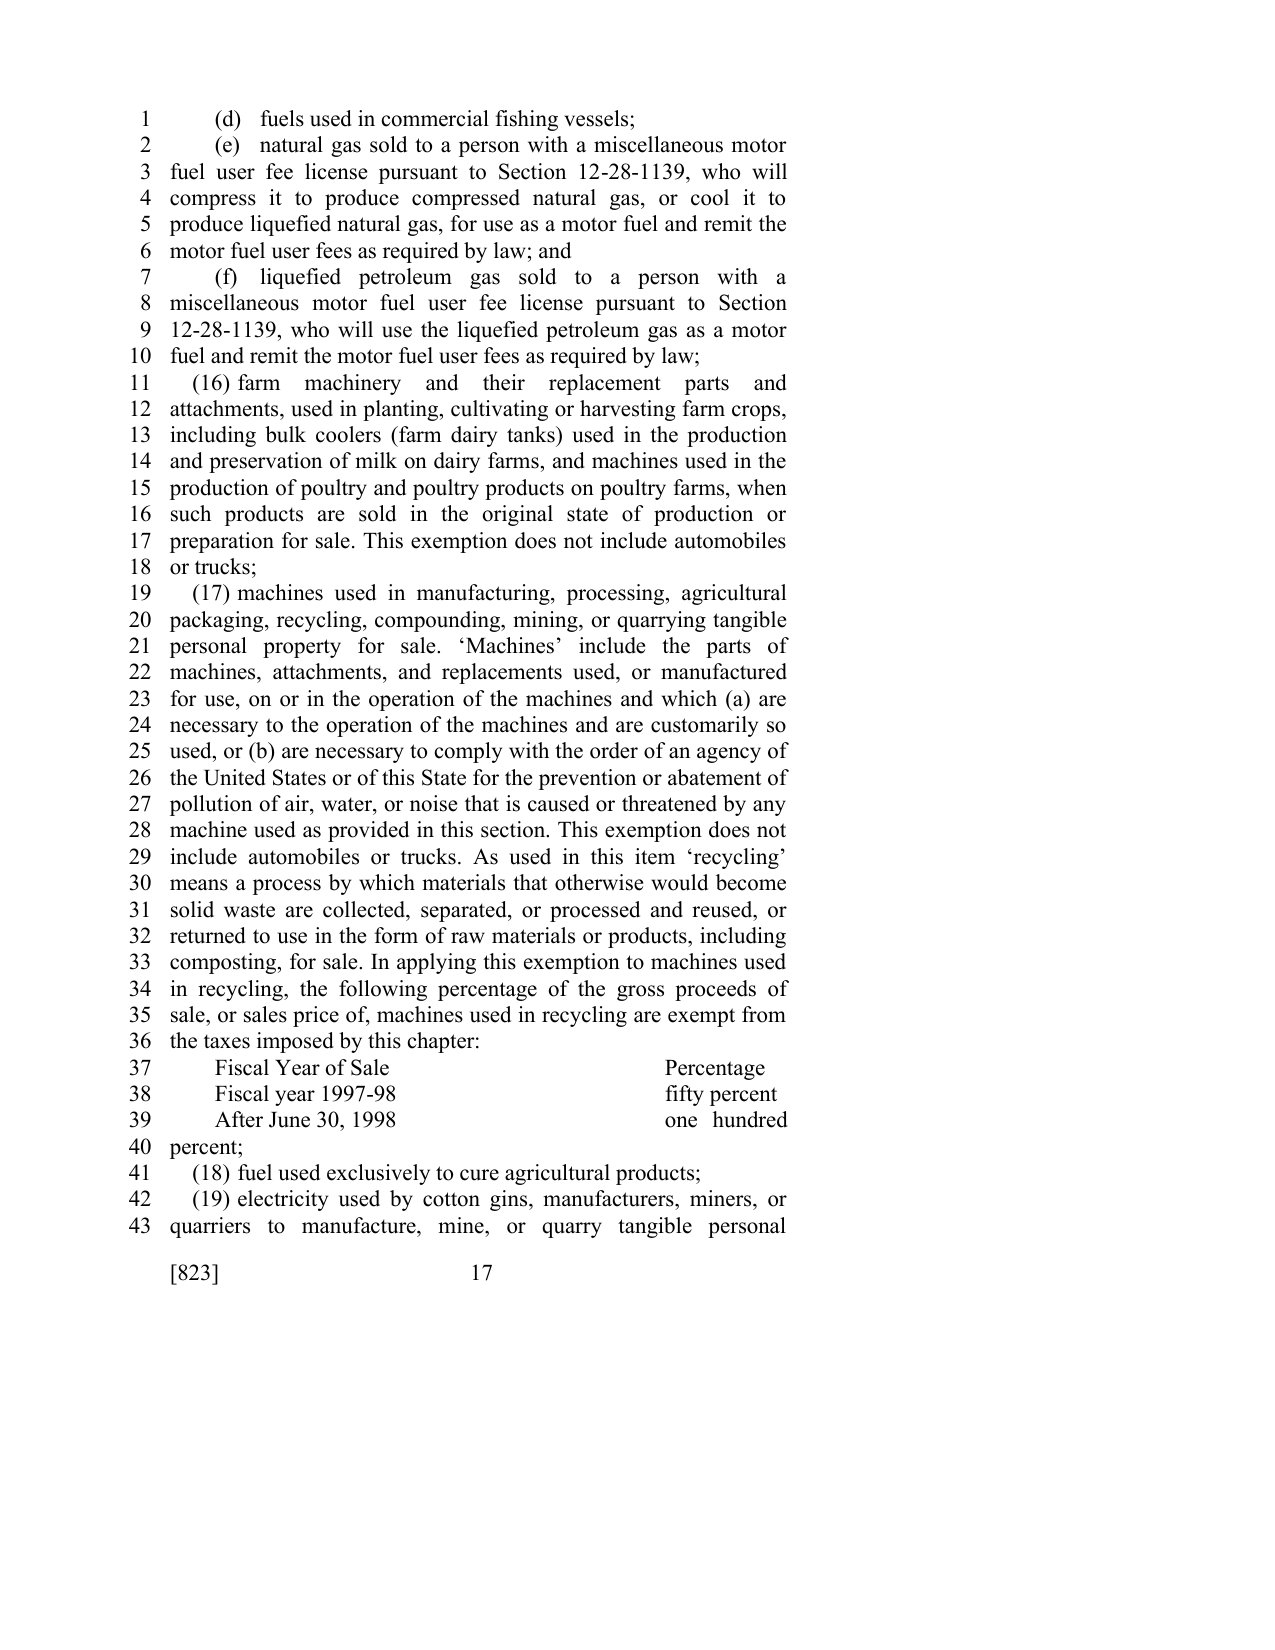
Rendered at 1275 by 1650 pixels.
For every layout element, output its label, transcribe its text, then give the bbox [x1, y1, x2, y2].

text (e) natural gas sold to a person with a miscellaneous motor fuel user fee license pursuant to Section 12-28-1139, who will compress it to produce compressed natural gas, or cool it to produce liquefied natural gas, for use as a motor fuel and remit the motor fuel user fees as required by law; and [169, 131, 787, 263]
text Fiscal year 1997-98 fifty percent [169, 1080, 787, 1106]
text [169, 1186, 787, 1238]
text (18) fuel used exclusively to cure agricultural products; [169, 1159, 787, 1186]
text After June 30, 1998 one hundred percent; [169, 1106, 787, 1159]
text (17) machines used in manufacturing, processing, agricultural packaging, recycling, compounding, mining, or quarrying tangible personal property for sale. ‘Machines’ include the parts of machines, attachments, and replacements used, or manufactured for use, on or in the operation of the machines and which (a) are necessary to the operation of the machines and are customarily so used, or (b) are necessary to comply with the order of an agency of the United States or of this State for the prevention or abatement of pollution of air, water, or noise that is caused or threatened by any machine used as provided in this section. This exemption does not include automobiles or trucks. As used in this item ‘recycling’ means a process by which materials that otherwise would become solid waste are collected, separated, or processed and reused, or returned to use in the form of raw materials or products, including composting, for sale. In applying this exemption to machines used in recycling, the following percentage of the gross proceeds of sale, or sales price of, machines used in recycling are exempt from the taxes imposed by this chapter: [169, 579, 787, 1054]
text Fiscal Year of Sale Percentage [169, 1054, 787, 1080]
text (d) fuels used in commercial fishing vessels; [169, 105, 787, 131]
text (16) farm machinery and their replacement parts and attachments, used in planting, cultivating or harvesting farm crops, including bulk coolers (farm dairy tanks) used in the production and preservation of milk on dairy farms, and machines used in the production of poultry and poultry products on poultry farms, when such products are sold in the original state of production or preparation for sale. This exemption does not include automobiles or trucks; [169, 368, 787, 579]
text (f) liquefied petroleum gas sold to a person with a miscellaneous motor fuel user fee license pursuant to Section 12-28-1139, who will use the liquefied petroleum gas as a motor fuel and remit the motor fuel user fees as required by law; [169, 263, 787, 368]
